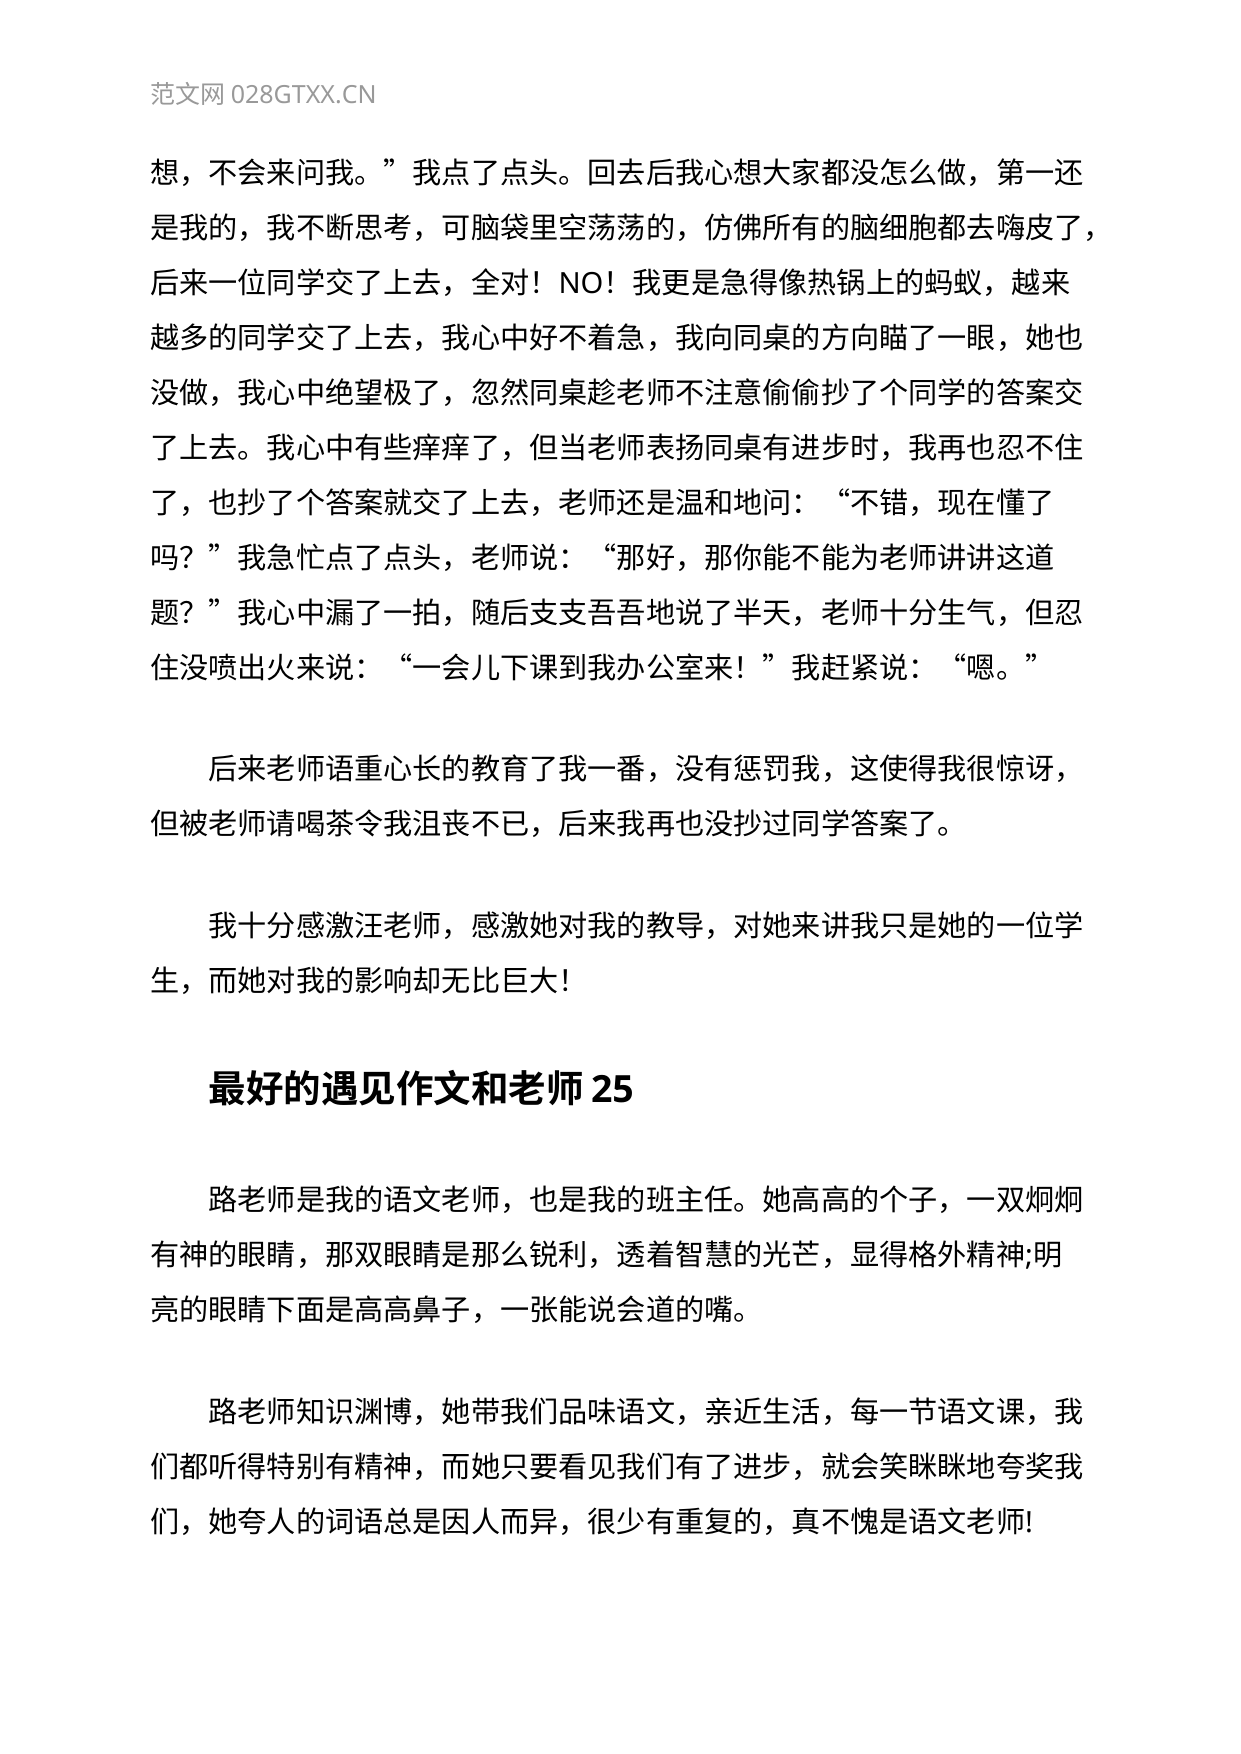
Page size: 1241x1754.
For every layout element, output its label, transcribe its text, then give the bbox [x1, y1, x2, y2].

text 路老师是我的语文老师，也是我的班主任。她高高的个子，一双炯炯有神的眼睛，那双眼睛是那么锐利，透着智慧的光芒，显得格外精神;明亮的眼睛下面是高高鼻子，一张能说会道的嘴。 [150, 1177, 1090, 1329]
text 后来老师语重心长的教育了我一番，没有惩罚我，这使得我很惊讶，但被老师请喝茶令我沮丧不已，后来我再也没抄过同学答案了。 [150, 746, 1090, 843]
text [150, 150, 1090, 686]
text 最好的遇见作文和老师25 [150, 1059, 1090, 1114]
text 路老师知识渊博，她带我们品味语文，亲近生活，每一节语文课，我们都听得特别有精神，而她只要看见我们有了进步，就会笑眯眯地夸奖我们，她夸人的词语总是因人而异，很少有重复的，真不愧是语文老师! [150, 1388, 1090, 1541]
text 我十分感激汪老师，感激她对我的教导，对她来讲我只是她的一位学生，而她对我的影响却无比巨大！ [150, 903, 1090, 1000]
